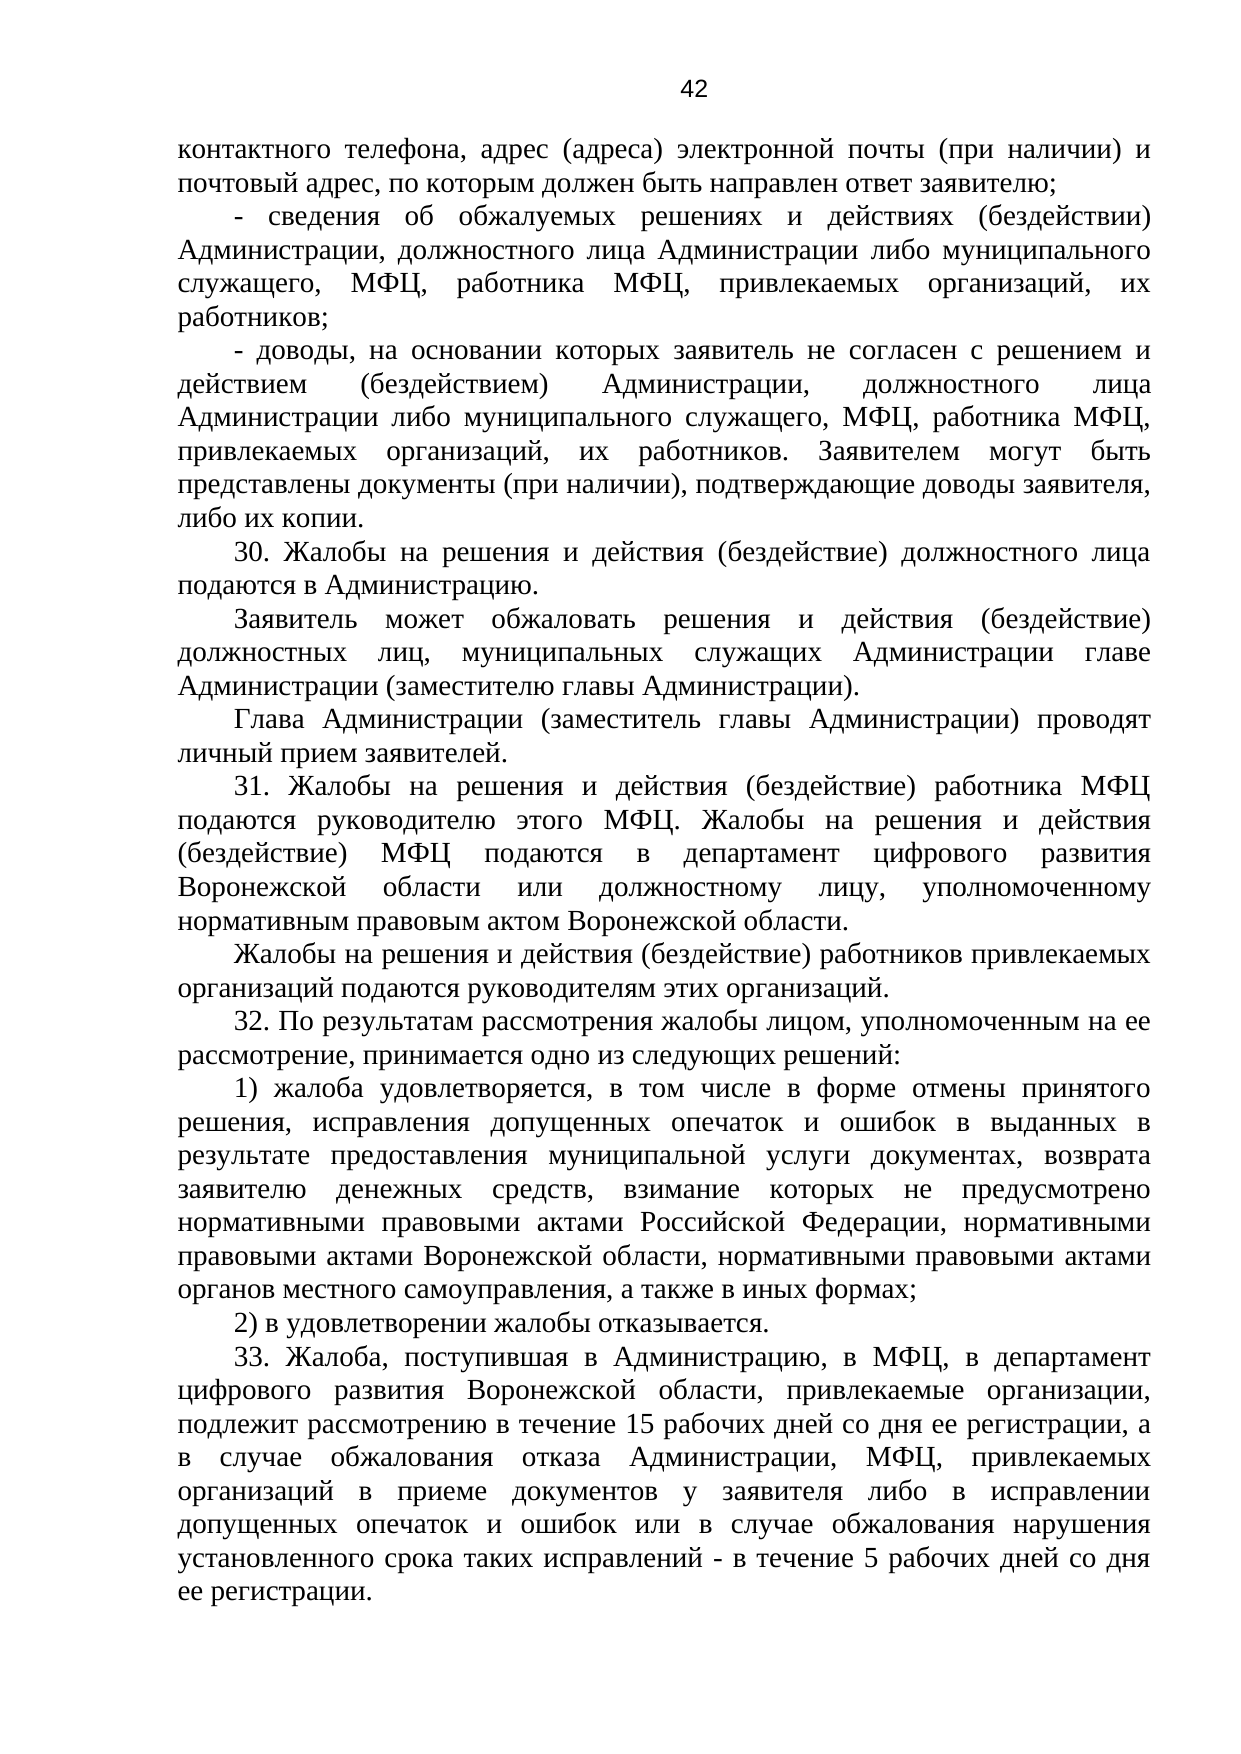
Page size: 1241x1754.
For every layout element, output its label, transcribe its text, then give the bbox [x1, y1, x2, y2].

text 31. Жалобы на решения и действия (бездействие) работника МФЦ подаются руководителю этого МФЦ. Жалобы на решения и действия (бездействие) МФЦ подаются в департамент цифрового развития Воронежской области или должностному лицу, уполномоченному нормативным правовым актом Воронежской области. [177, 768, 1152, 936]
text 30. Жалобы на решения и действия (бездействие) должностного лица подаются в Администрацию. [177, 534, 1152, 601]
text 1) жалоба удовлетворяется, в том числе в форме отмены принятого решения, исправления допущенных опечаток и ошибок в выданных в результате предоставления муниципальной услуги документах, возврата заявителю денежных средств, взимание которых не предусмотрено нормативными правовыми актами Российской Федерации, нормативными правовыми актами Воронежской области, нормативными правовыми актами органов местного самоуправления, а также в иных формах; [177, 1070, 1152, 1305]
text - сведения об обжалуемых решениях и действиях (бездействии) Администрации, должностного лица Администрации либо муниципального служащего, МФЦ, работника МФЦ, привлекаемых организаций, их работников; [177, 198, 1152, 332]
text Жалобы на решения и действия (бездействие) работников привлекаемых организаций подаются руководителям этих организаций. [177, 936, 1152, 1003]
text Заявитель может обжаловать решения и действия (бездействие) должностных лиц, муниципальных служащих Администрации главе Администрации (заместителю главы Администрации). [177, 601, 1152, 701]
text 2) в удовлетворении жалобы отказывается. [177, 1305, 1152, 1339]
text 33. Жалоба, поступившая в Администрацию, в МФЦ, в департамент цифрового развития Воронежской области, привлекаемые организации, подлежит рассмотрению в течение 15 рабочих дней со дня ее регистрации, а в случае обжалования отказа Администрации, МФЦ, привлекаемых организаций в приеме документов у заявителя либо в исправлении допущенных опечаток и ошибок или в случае обжалования нарушения установленного срока таких исправлений - в течение 5 рабочих дней со дня ее регистрации. [177, 1339, 1152, 1607]
text Глава Администрации (заместитель главы Администрации) проводят личный прием заявителей. [177, 701, 1152, 768]
text - доводы, на основании которых заявитель не согласен с решением и действием (бездействием) Администрации, должностного лица Администрации либо муниципального служащего, МФЦ, работника МФЦ, привлекаемых организаций, их работников. Заявителем могут быть представлены документы (при наличии), подтверждающие доводы заявителя, либо их копии. [177, 332, 1152, 534]
text 32. По результатам рассмотрения жалобы лицом, уполномоченным на ее рассмотрение, принимается одно из следующих решений: [177, 1003, 1152, 1070]
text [177, 131, 1152, 198]
